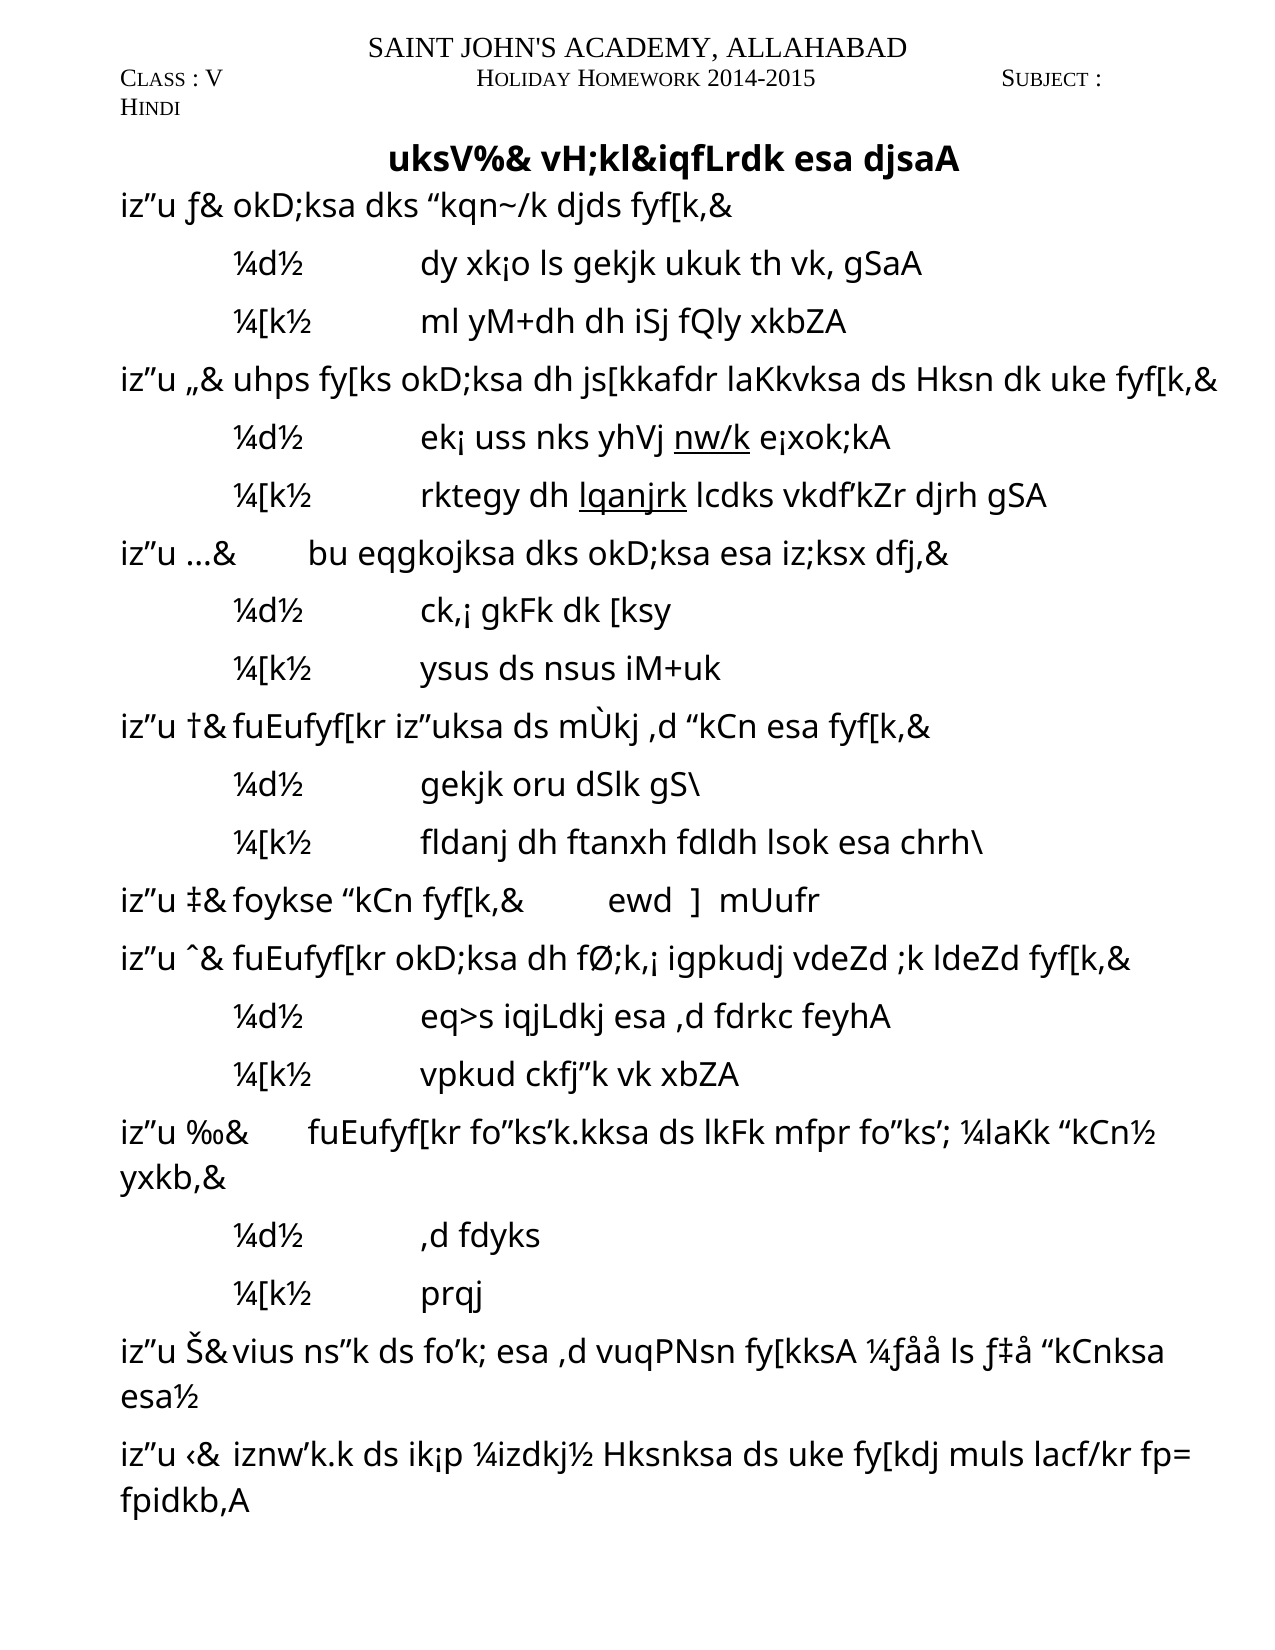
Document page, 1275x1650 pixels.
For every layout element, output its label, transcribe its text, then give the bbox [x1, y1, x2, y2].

text uksV%& vH;kl&iqfLrdk esa djsaA [120, 133, 1227, 182]
text iz”u ‹& iznw’k.k ds ik¡p ¼izdkj½ Hksnksa ds uke fy[kdj muls lacf/kr fp= fpidkb,A [120, 1431, 1227, 1522]
text iz”u †& fuEufyf[kr iz”uksa ds mÙkj ,d “kCn esa fyf[k,& [120, 703, 1227, 748]
text Class : V Holiday Homework 2014-2015 Subject : Hindi [120, 63, 1155, 121]
text ¼d½ gekjk oru dSlk gS\ [120, 761, 1227, 806]
text iz”u ƒ& okD;ksa dks “kqn~/k djds fyf[k,& [120, 182, 1227, 227]
text ¼d½ ck,¡ gkFk dk [ksy [120, 587, 1227, 633]
text ¼[k½ ysus ds nsus iM+uk [120, 645, 1227, 691]
text ¼d½ dy xk¡o ls gekjk ukuk th vk, gSaA [120, 240, 1227, 285]
text 'S ACADEMY, [120, 30, 1155, 63]
text ¼d½ ,d fdyks [120, 1212, 1227, 1257]
text ¼[k½ fldanj dh ftanxh fdldh lsok esa chrh\ [120, 819, 1227, 864]
text ¼[k½ rktegy dh lqanjrk lcdks vkdf’kZr djrh gSA [120, 471, 1227, 517]
text iz”u Š& vius ns”k ds fo’k; esa ,d vuqPNsn fy[kksA ¼ƒåå ls ƒ‡å “kCnksa esa½ [120, 1328, 1227, 1418]
text ¼[k½ vpkud ckfj”k vk xbZA [120, 1051, 1227, 1096]
text ¼[k½ ml yM+dh dh iSj fQly xkbZA [120, 298, 1227, 343]
text ¼d½ eq>s iqjLdkj esa ,d fdrkc feyhA [120, 993, 1227, 1038]
text ¼[k½ prqj [120, 1270, 1227, 1315]
text iz”u „& uhps fy[ks okD;ksa dh js[kkafdr laKkvksa ds Hksn dk uke fyf[k,& [120, 356, 1227, 401]
text iz”u …& bu eqgkojksa dks okD;ksa esa iz;ksx dfj,& [120, 529, 1227, 575]
text ¼d½ ek¡ uss nks yhVj nw/k e¡xok;kA [120, 413, 1227, 459]
text iz”u ˆ& fuEufyf[kr okD;ksa dh fØ;k,¡ igpkudj vdeZd ;k ldeZd fyf[k,& [120, 935, 1227, 980]
text iz”u ‡& foykse “kCn fyf[k,& ewd ] mUufr [120, 877, 1227, 922]
text iz”u ‰& fuEufyf[kr fo”ks’k.kksa ds lkFk mfpr fo”ks’; ¼laKk “kCn½ yxkb,& [120, 1108, 1227, 1199]
